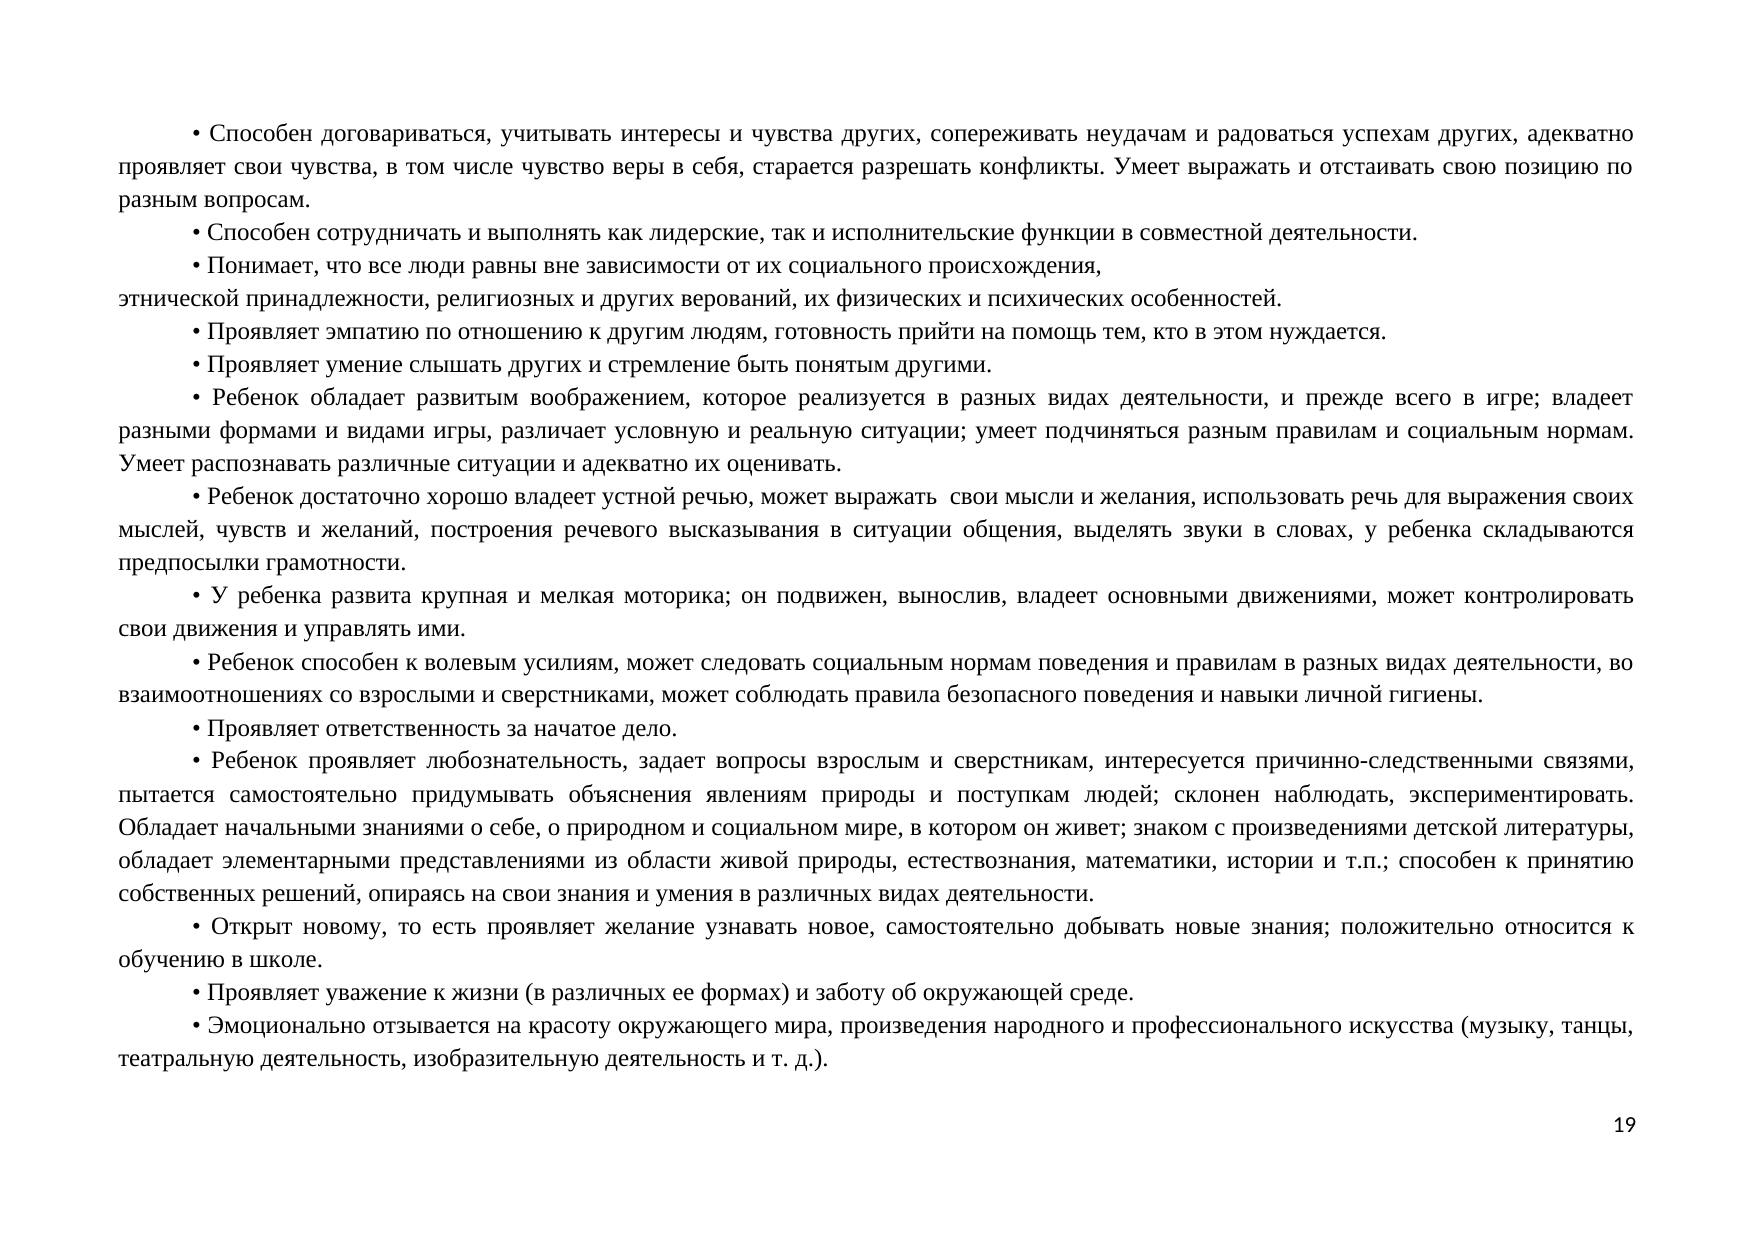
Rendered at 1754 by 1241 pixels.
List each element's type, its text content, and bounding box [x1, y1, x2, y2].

text • Проявляет эмпатию по отношению к другим людям, готовность прийти на помощь тем, кто в этом нуждается. [118, 316, 1636, 345]
text • Проявляет уважение к жизни (в различных ее формах) и заботу об окружающей среде. [118, 977, 1636, 1006]
text • Открыт новому, то есть проявляет желание узнавать новое, самостоятельно добывать новые знания; положительно относится к обучению в школе. [118, 911, 1636, 972]
text • Ребенок обладает развитым воображением, которое реализуется в разных видах деятельности, и прежде всего в игре; владеет разными формами и видами игры, различает условную и реальную ситуации; умеет подчиняться разным правилам и социальным нормам. Умеет распознавать различные ситуации и адекватно их оценивать. [118, 382, 1636, 477]
text • Ребенок проявляет любознательность, задает вопросы взрослым и сверстникам, интересуется причинно-следственными связями, пытается самостоятельно придумывать объяснения явлениям природы и поступкам людей; склонен наблюдать, экспериментировать. Обладает начальными знаниями о себе, о природном и социальном мире, в котором он живет; знаком с произведениями детской литературы, обладает элементарными представлениями из области живой природы, естествознания, математики, истории и т.п.; способен к принятию собственных решений, опираясь на свои знания и умения в различных видах деятельности. [118, 746, 1636, 906]
text • Способен договариваться, учитывать интересы и чувства других, сопереживать неудачам и радоваться успехам других, адекватно проявляет свои чувства, в том числе чувство веры в себя, старается разрешать конфликты. Умеет выражать и отстаивать свою позицию по разным вопросам. [118, 118, 1636, 213]
text • Эмоционально отзывается на красоту окружающего мира, произведения народного и профессионального искусства (музыку, танцы, театральную деятельность, изобразительную деятельность и т. д.). [118, 1010, 1636, 1072]
text • У ребенка развита крупная и мелкая моторика; он подвижен, вынослив, владеет основными движениями, может контролировать свои движения и управлять ими. [118, 581, 1636, 642]
text этнической принадлежности, религиозных и других верований, их физических и психических особенностей. [118, 283, 1636, 312]
text • Проявляет умение слышать других и стремление быть понятым другими. [118, 349, 1636, 378]
text • Способен сотрудничать и выполнять как лидерские, так и исполнительские функции в совместной деятельности. [118, 217, 1636, 246]
text • Проявляет ответственность за начатое дело. [118, 713, 1636, 741]
text • Понимает, что все люди равны вне зависимости от их социального происхождения, [118, 250, 1636, 279]
text • Ребенок способен к волевым усилиям, может следовать социальным нормам поведения и правилам в разных видах деятельности, во взаимоотношениях со взрослыми и сверстниками, может соблюдать правила безопасного поведения и навыки личной гигиены. [118, 647, 1636, 708]
text • Ребенок достаточно хорошо владеет устной речью, может выражать свои мысли и желания, использовать речь для выражения своих мыслей, чувств и желаний, построения речевого высказывания в ситуации общения, выделять звуки в словах, у ребенка складываются предпосылки грамотности. [118, 481, 1636, 576]
